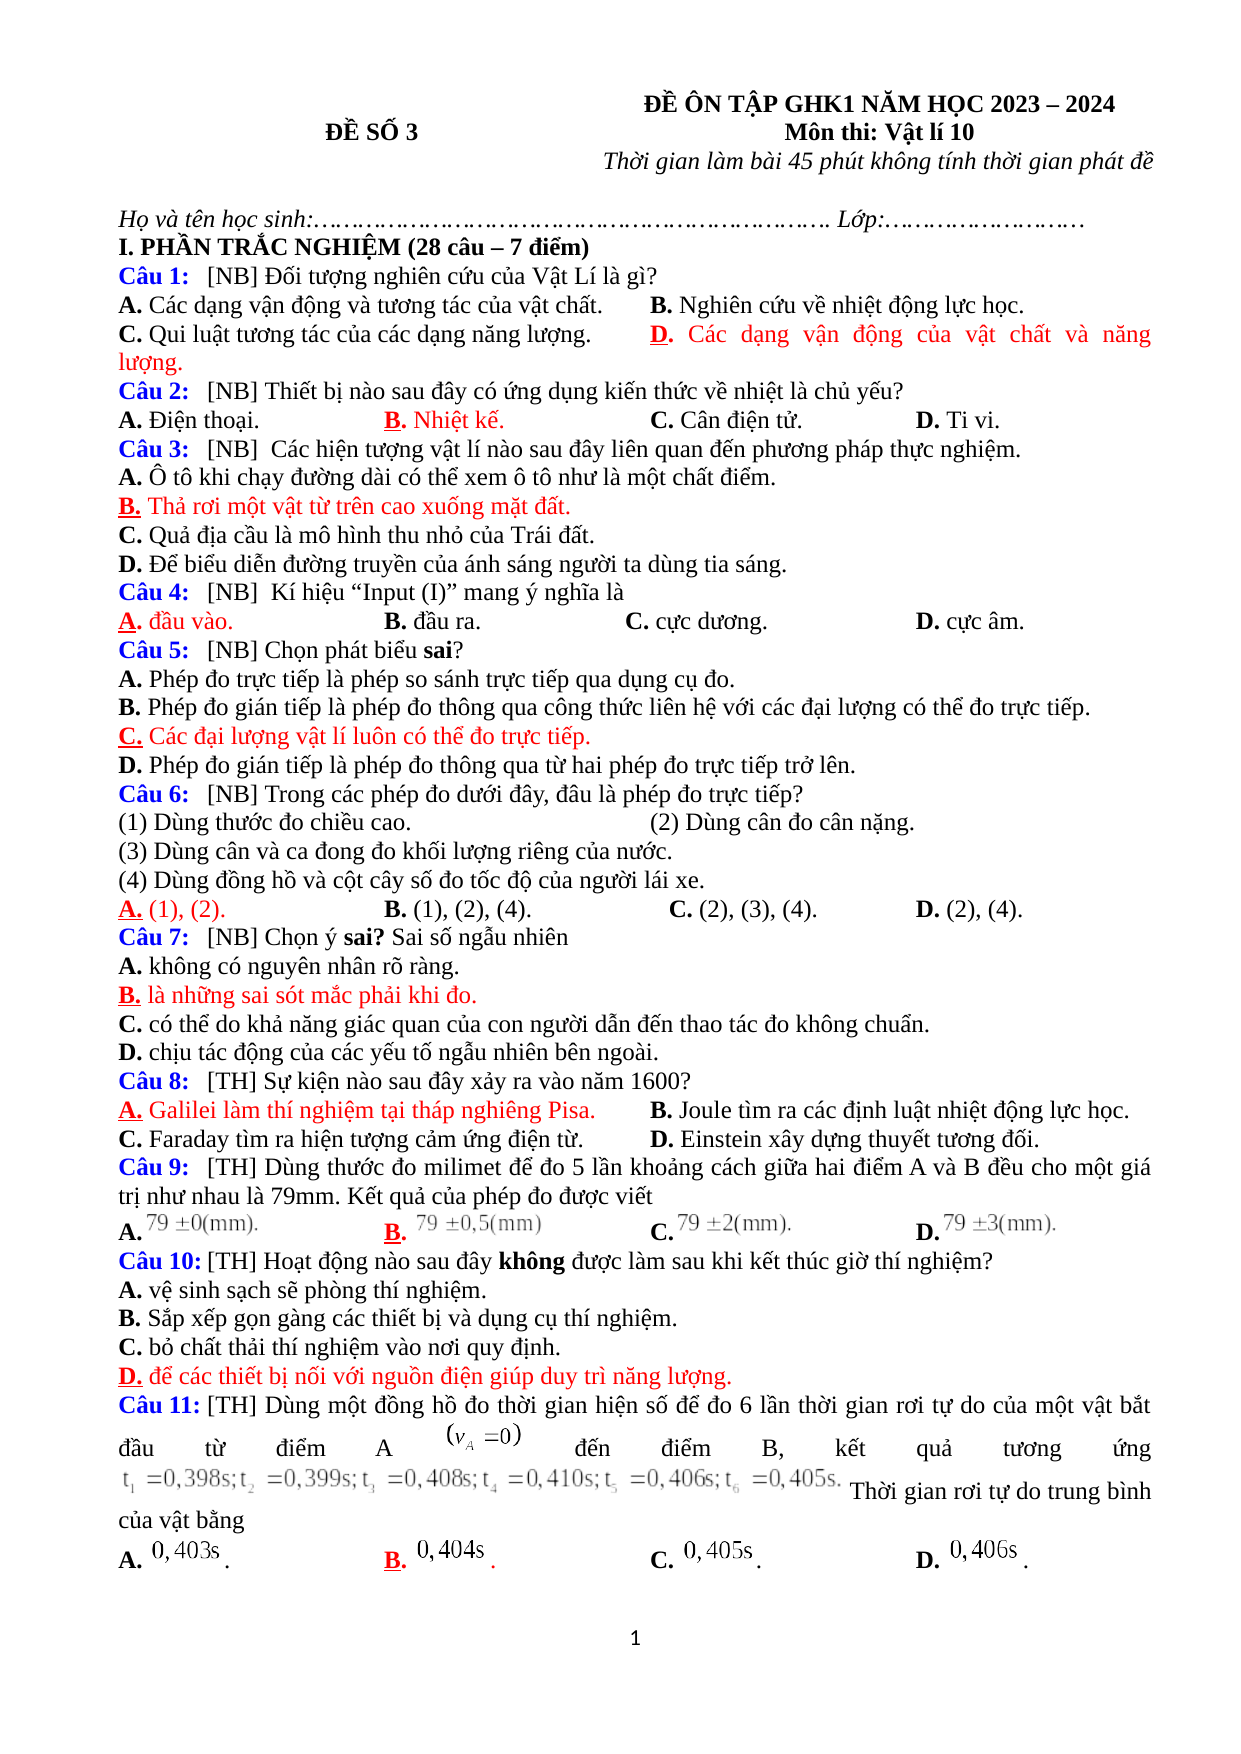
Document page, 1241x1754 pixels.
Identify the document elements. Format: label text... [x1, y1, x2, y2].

text [TH] Dùng một đồng hồ đo thời gian hiện số để đo 6 lần thời gian rơi tự do của một vật bắt đầu từ điểm A đến điểm B, kết quả tương ứng Thời gian rơi tự do trung bình của vật bằng [118, 1390, 1152, 1534]
text D. Phép đo gián tiếp là phép đo thông qua từ hai phép đo trực tiếp trở lên. [118, 750, 1152, 779]
text A. vệ sinh sạch sẽ phòng thí nghiệm. [118, 1275, 1152, 1303]
text C. Các đại lượng vật lí luôn có thể đo trực tiếp. [118, 721, 1152, 750]
text B. là những sai sót mắc phải khi đo. [118, 980, 1152, 1009]
table_header ĐỀ SỐ 3 [107, 89, 561, 175]
text [NB] Chọn phát biểu sai? [118, 635, 1152, 664]
text [NB] Chọn ý sai? Sai số ngẫu nhiên [118, 922, 1152, 951]
text I. PHẦN TRẮC NGHIỆM (28 câu – 7 điểm) [118, 232, 1152, 261]
text [NB] Kí hiệu “Input (I)” mang ý nghĩa là [118, 577, 1152, 606]
text D. chịu tác động của các yếu tố ngẫu nhiên bên ngoài. [118, 1037, 1152, 1066]
text (1) Dùng thước đo chiều cao. (2) Dùng cân đo cân nặng. [118, 807, 1152, 836]
text C. có thể do khả năng giác quan của con người dẫn đến thao tác đo không chuẩn. [118, 1009, 1152, 1037]
text A. Galilei làm thí nghiệm tại tháp nghiêng Pisa. B. Joule tìm ra các định luật nhiệt động lực học. [118, 1095, 1152, 1124]
text A. Điện thoại. B. Nhiệt kế. C. Cân điện tử. D. Ti vi. [118, 405, 1152, 434]
table_header ĐỀ ÔN TẬP GHK1 NĂM HỌC 2023 – 2024 Môn thi: Vật lí 10 Thời gian làm bài 45 phút không tính thời gian phát đề [561, 89, 1198, 175]
text [NB] Thiết bị nào sau đây có ứng dụng kiến thức về nhiệt là chủ yếu? [118, 376, 1152, 405]
text B. Thả rơi một vật từ trên cao xuống mặt đất. [118, 491, 1152, 520]
text C. Qui luật tương tác của các dạng năng lượng. D. Các dạng vận động của vật chất và năng lượng. [118, 319, 1152, 376]
text [NB] Các hiện tượng vật lí nào sau đây liên quan đến phương pháp thực nghiệm. [118, 434, 1152, 462]
text B. Sắp xếp gọn gàng các thiết bị và dụng cụ thí nghiệm. [118, 1303, 1152, 1332]
text B. Phép đo gián tiếp là phép đo thông qua công thức liên hệ với các đại lượng có thể đo trực tiếp. [118, 692, 1152, 721]
text A. B. C. D. [118, 1210, 1152, 1246]
text C. bỏ chất thải thí nghiệm vào nơi quy định. [118, 1332, 1152, 1361]
text [TH] Dùng thước đo milimet để đo 5 lần khoảng cách giữa hai điểm A và B đều cho một giá trị như nhau là 79mm. Kết quả của phép đo được viết [118, 1152, 1152, 1210]
text (4) Dùng đồng hồ và cột cây số đo tốc độ của người lái xe. [118, 865, 1152, 894]
text A. Ô tô khi chạy đường dài có thể xem ô tô như là một chất điểm. [118, 462, 1152, 491]
text D. để các thiết bị nối với nguồn điện giúp duy trì năng lượng. [118, 1361, 1152, 1390]
text [NB] Trong các phép đo dưới đây, đâu là phép đo trực tiếp? [118, 779, 1152, 807]
text A. (1), (2). B. (1), (2), (4). C. (2), (3), (4). D. (2), (4). [118, 894, 1152, 922]
text C. Faraday tìm ra hiện tượng cảm ứng điện từ. D. Einstein xây dựng thuyết tương đối. [118, 1124, 1152, 1152]
list [NB] Đối tượng nghiên cứu của Vật Lí là gì? [118, 261, 1152, 290]
text A. đầu vào. B. đầu ra. C. cực dương. D. cực âm. [118, 606, 1152, 635]
text A. . B. . C. . D. . [118, 1534, 1152, 1573]
text A. Các dạng vận động và tương tác của vật chất. B. Nghiên cứu về nhiệt động lực học. [118, 290, 1152, 319]
text (3) Dùng cân và ca đong đo khối lượng riêng của nước. [118, 836, 1152, 865]
text A. không có nguyên nhân rõ ràng. [118, 951, 1152, 980]
text D. Để biểu diễn đường truyền của ánh sáng người ta dùng tia sáng. [118, 549, 1152, 577]
text Họ và tên học sinh:……………………………………………………………. Lớp:……………………… [118, 204, 1152, 232]
text [TH] Sự kiện nào sau đây xảy ra vào năm 1600? [118, 1066, 1152, 1095]
text A. Phép đo trực tiếp là phép so sánh trực tiếp qua dụng cụ đo. [118, 664, 1152, 692]
text [TH] Hoạt động nào sau đây không được làm sau khi kết thúc giờ thí nghiệm? [118, 1246, 1152, 1275]
text C. Quả địa cầu là mô hình thu nhỏ của Trái đất. [118, 520, 1152, 549]
